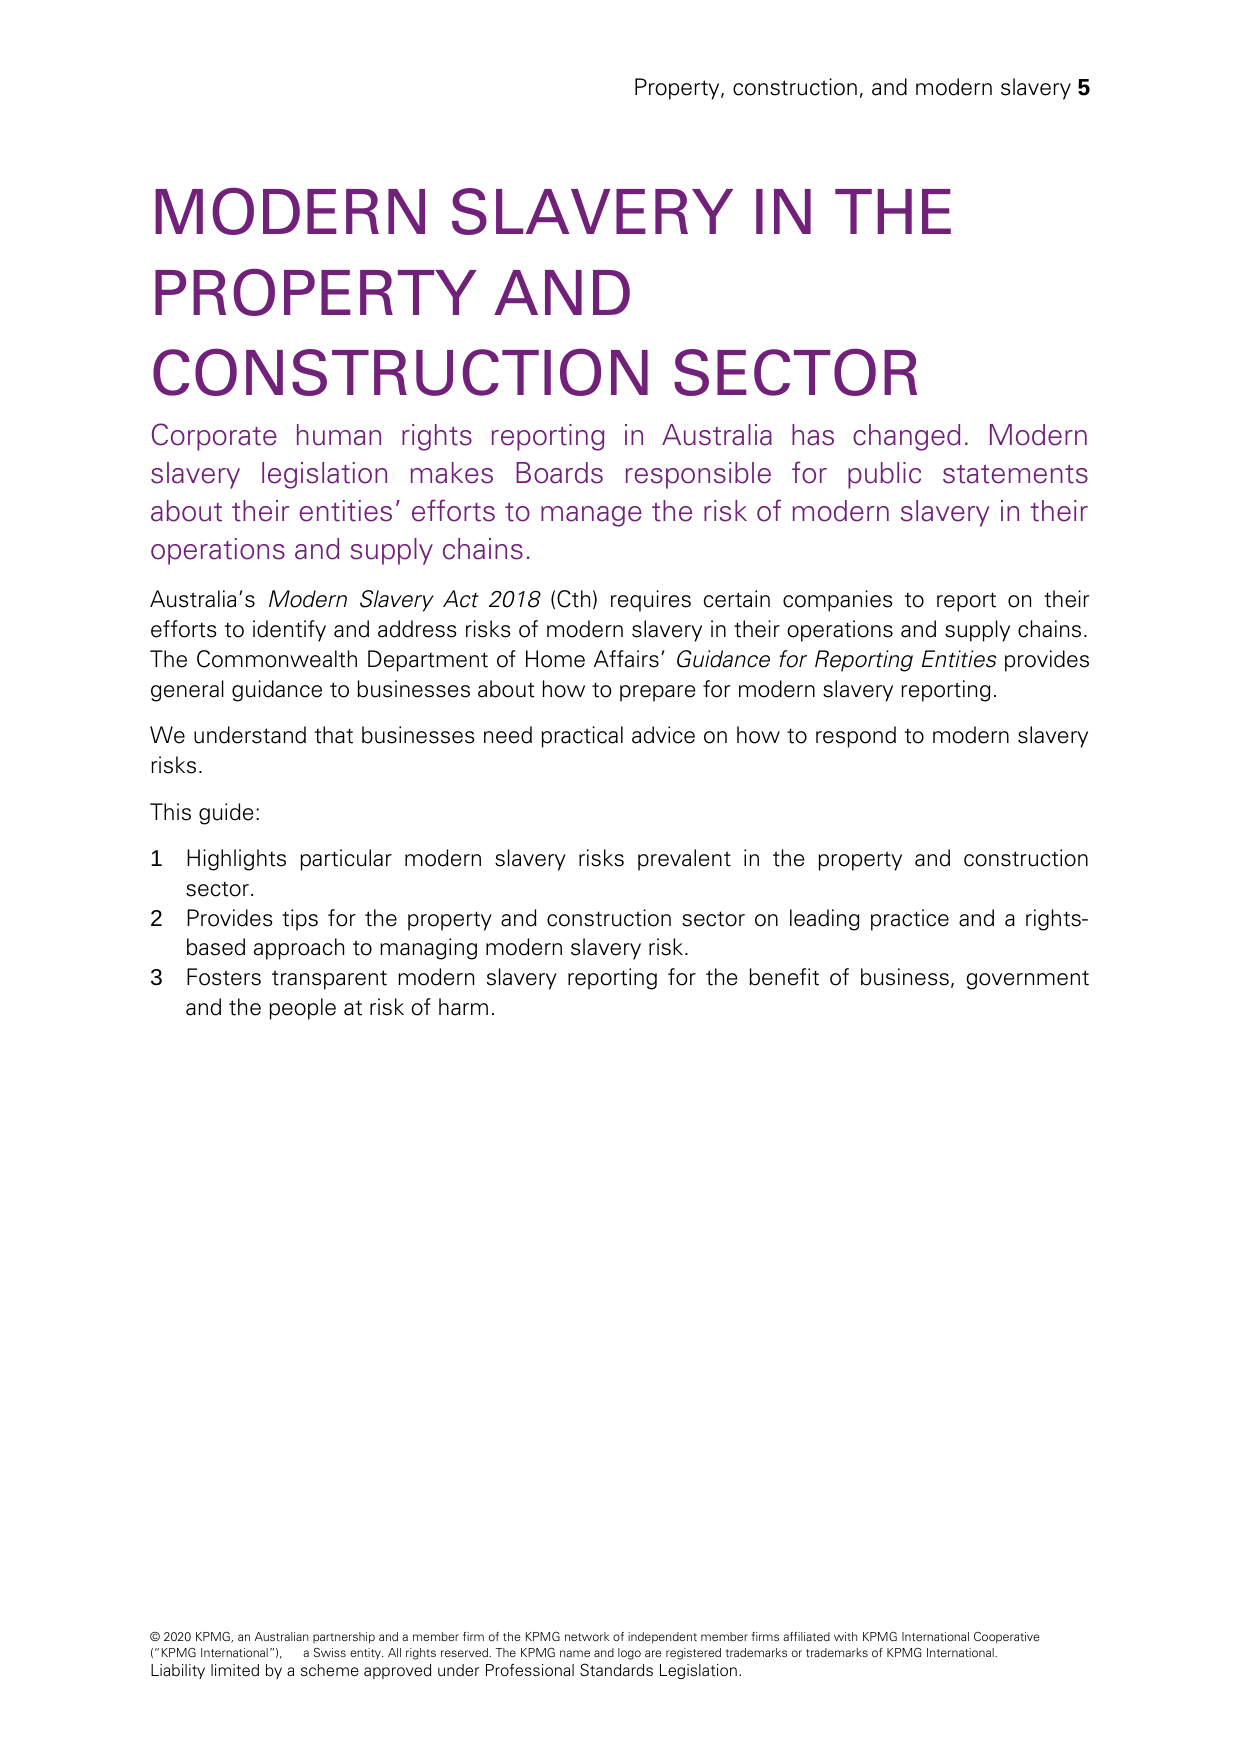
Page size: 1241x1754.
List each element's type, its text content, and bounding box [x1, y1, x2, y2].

list Highlights particular modern slavery risks prevalent in the property and construction sector. [150, 844, 1090, 902]
text This guide: [150, 798, 1090, 826]
list Fosters transparent modern slavery reporting for the benefit of business, government and the people at risk of harm. [150, 964, 1090, 1021]
text Australia’s Modern Slavery Act 2018 (Cth) requires certain companies to report on their efforts to identify and address risks of modern slavery in their operations and supply chains. The Commonwealth Department of Home Affairs’ Guidance for Reporting Entities provides general guidance to businesses about how to prepare for modern slavery reporting. [150, 586, 1090, 703]
text Corporate human rights reporting in Australia has changed. Modern slavery legislation makes Boards responsible for public statements about their entities’ efforts to manage the risk of modern slavery in their operations and supply chains. [150, 417, 1090, 566]
text We understand that businesses need practical advice on how to respond to modern slavery risks. [150, 722, 1090, 779]
list Provides tips for the property and construction sector on leading practice and a rights-based approach to managing modern slavery risk. [150, 904, 1090, 961]
subtitle MODERN SLAVERY IN THE PROPERTY AND CONSTRUCTION SECTOR [150, 175, 1090, 411]
